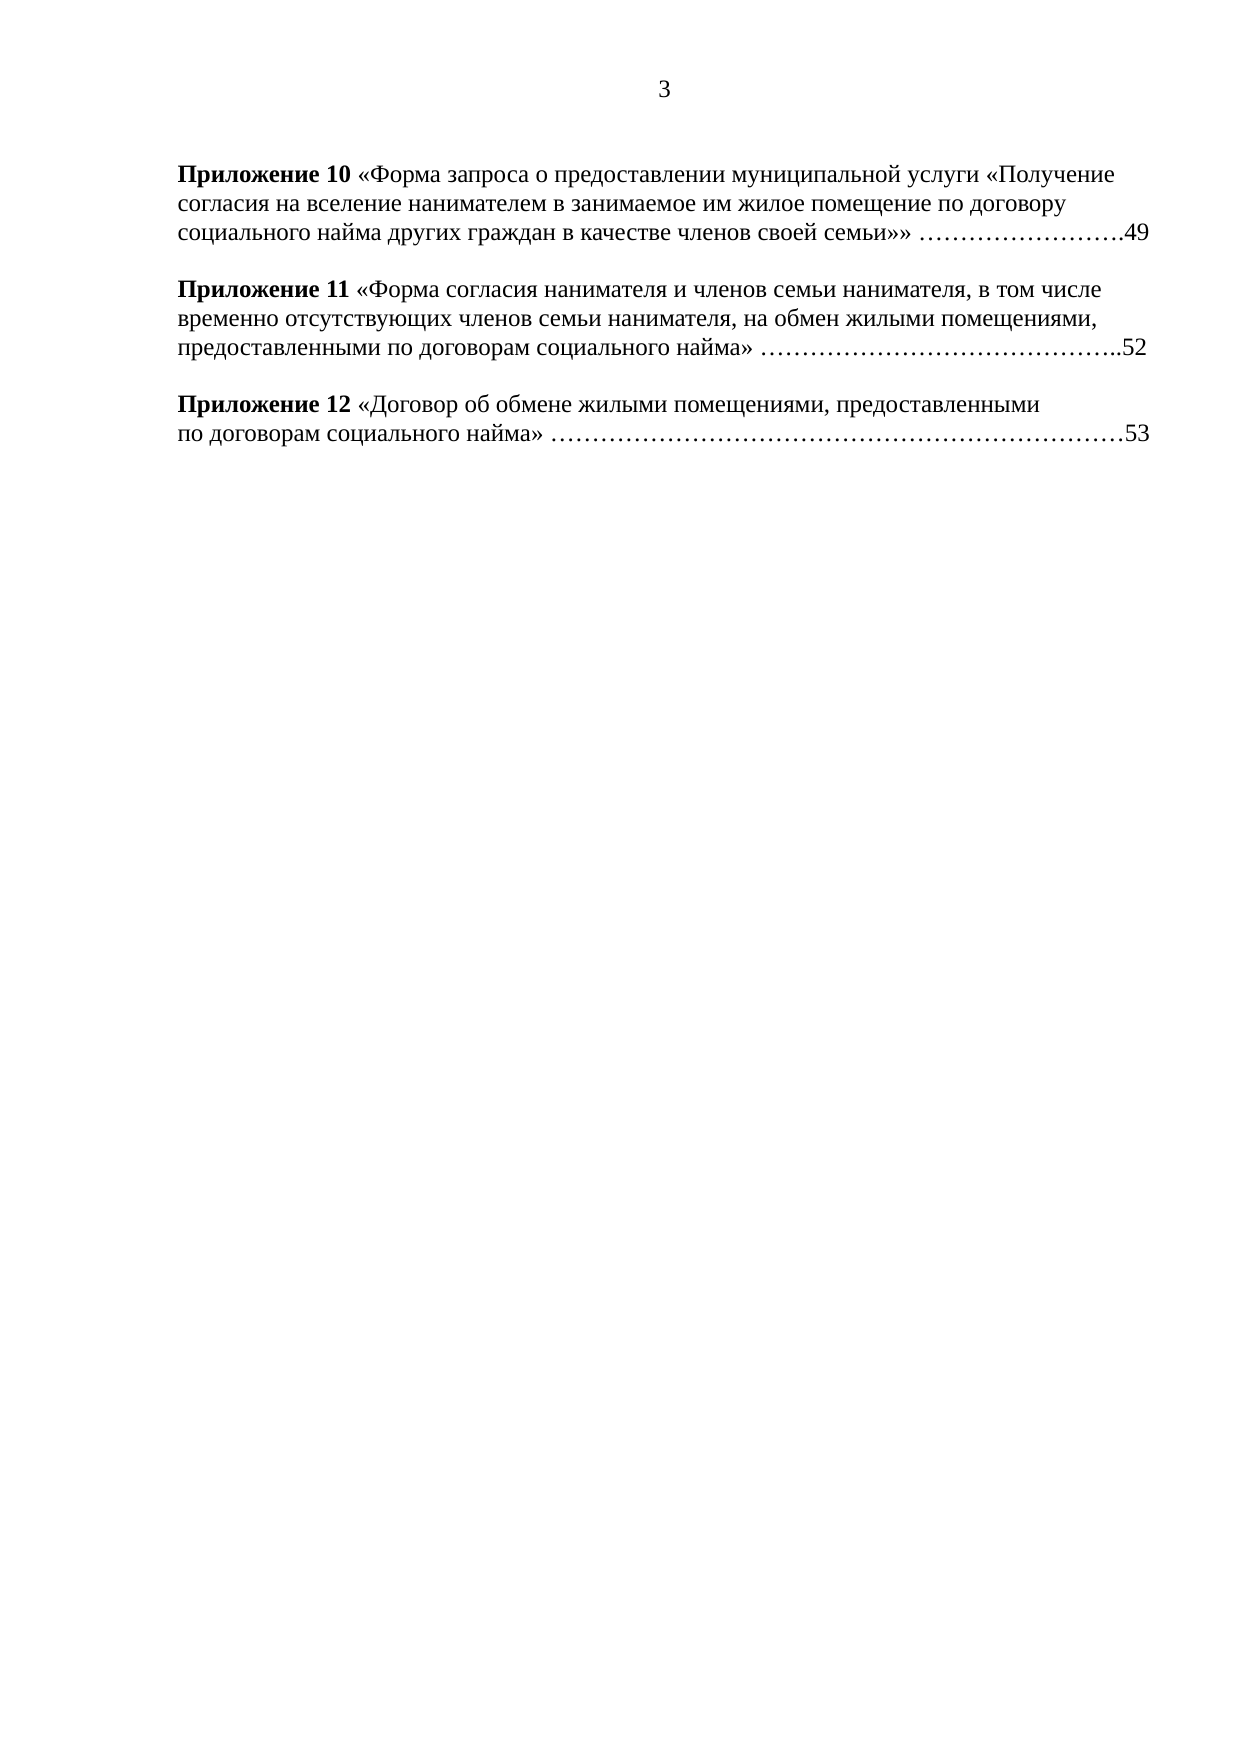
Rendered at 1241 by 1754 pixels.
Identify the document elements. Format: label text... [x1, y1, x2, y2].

text Приложение 10 «Форма запроса о предоставлении муниципальной услуги «Получение согласия на вселение нанимателем в занимаемое им жилое помещение по договору социального найма других граждан в качестве членов своей семьи»» …………………….49 [177, 159, 1152, 246]
text Приложение 12 «Договор об обмене жилыми помещениями, предоставленными [177, 389, 1152, 418]
text по договорам социального найма» ……………………………………………………………53 [177, 418, 1152, 447]
text Приложение 11 «Форма согласия нанимателя и членов семьи нанимателя, в том числе временно отсутствующих членов семьи нанимателя, на обмен жилыми помещениями, предоставленными по договорам социального найма» ……………………………………..52 [177, 274, 1152, 361]
